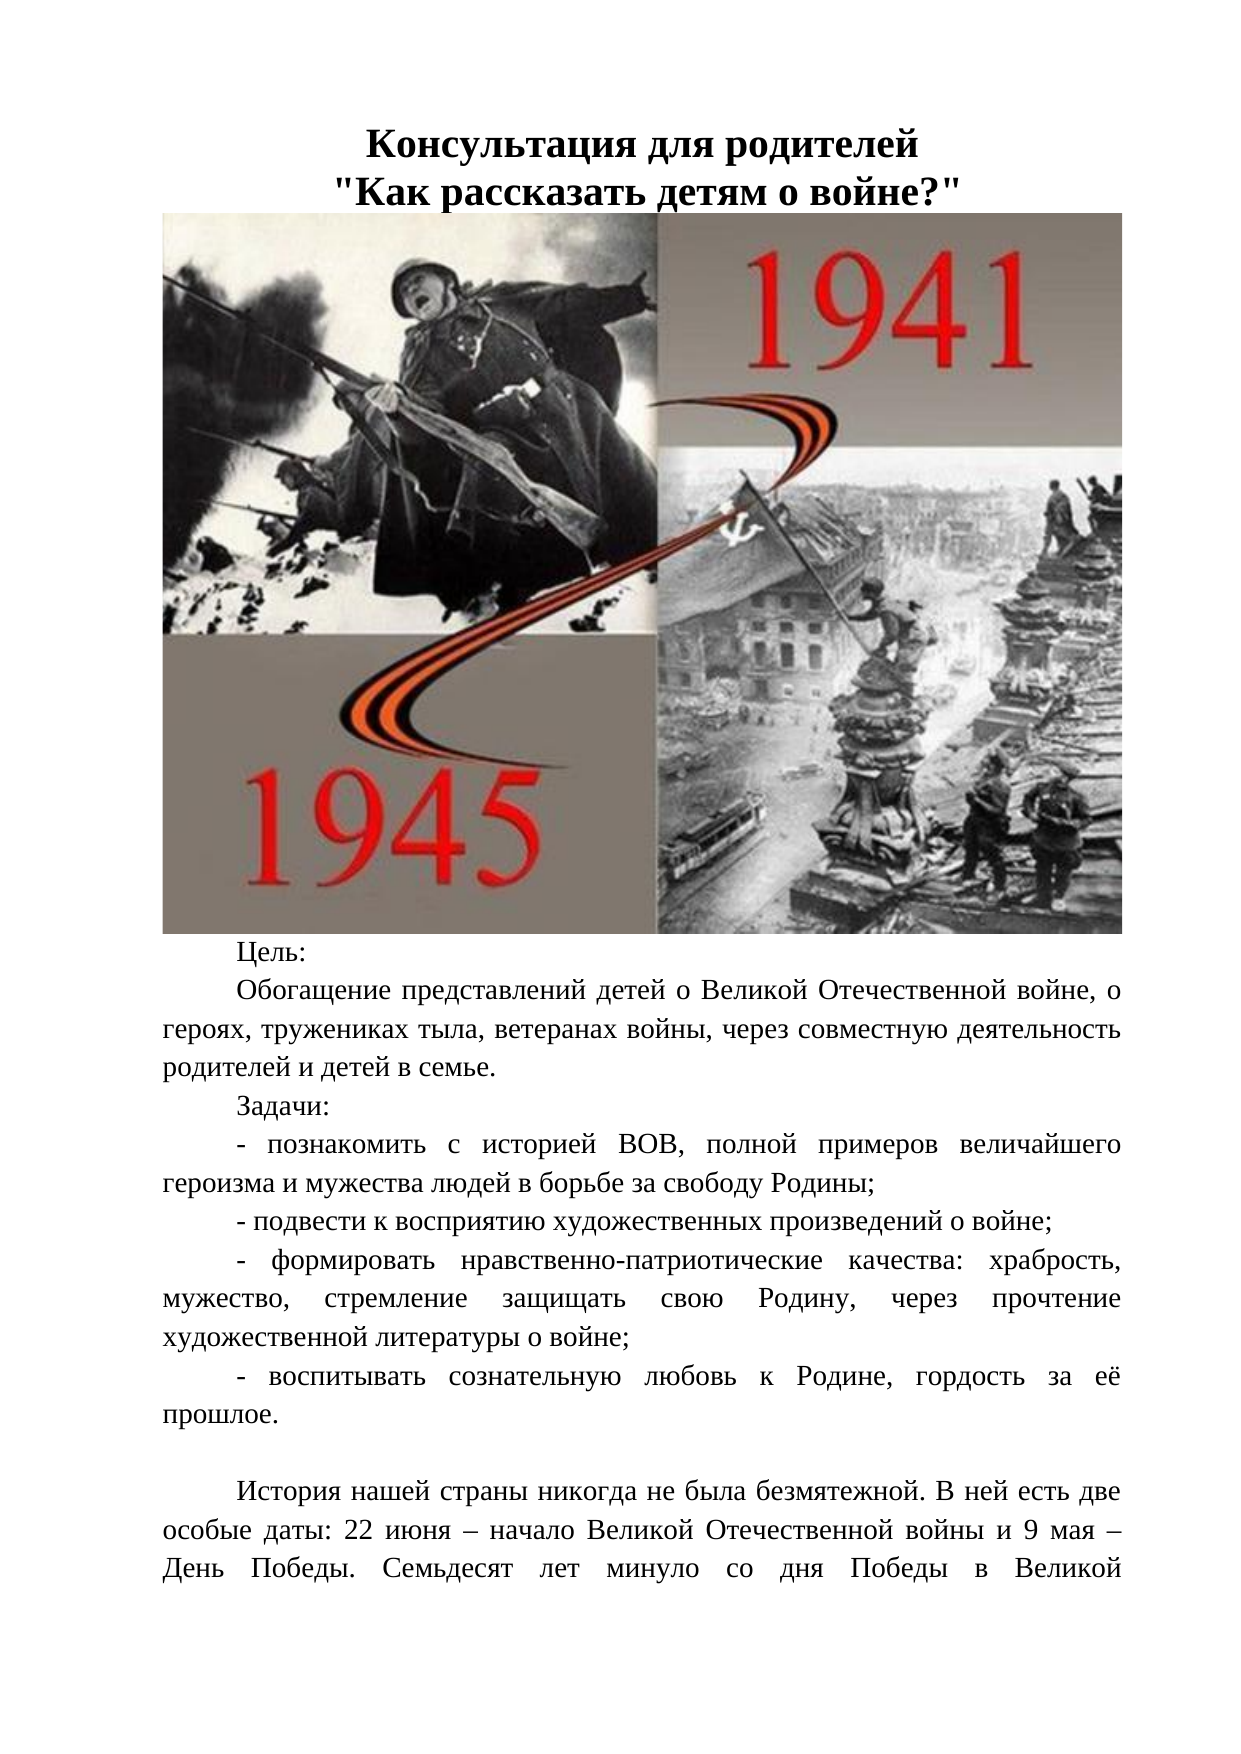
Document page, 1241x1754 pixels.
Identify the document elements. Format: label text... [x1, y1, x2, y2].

picture [162, 213, 1123, 934]
text - формировать нравственно-патриотические качества: храбрость, мужество, стремление защищать свою Родину, через прочтение художественной литературы о войне; [162, 1242, 1122, 1353]
text - познакомить с историей ВОВ, полной примеров величайшего героизма и мужества людей в борьбе за свободу Родины; [162, 1126, 1122, 1198]
text - подвести к восприятию художественных произведений о войне; [162, 1203, 1122, 1237]
text Консультация для родителей [162, 118, 1122, 166]
text - воспитывать сознательную любовь к Родине, гордость за её прошлое. [162, 1358, 1122, 1430]
text Задачи: [162, 1088, 1122, 1121]
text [162, 1473, 1122, 1576]
text Цель: [162, 934, 1122, 967]
text Обогащение представлений детей о Великой Отечественной войне, о героях, тружениках тыла, ветеранах войны, через совместную деятельность родителей и детей в семье. [162, 972, 1122, 1083]
text "Как рассказать детям о войне?" [162, 166, 1122, 213]
